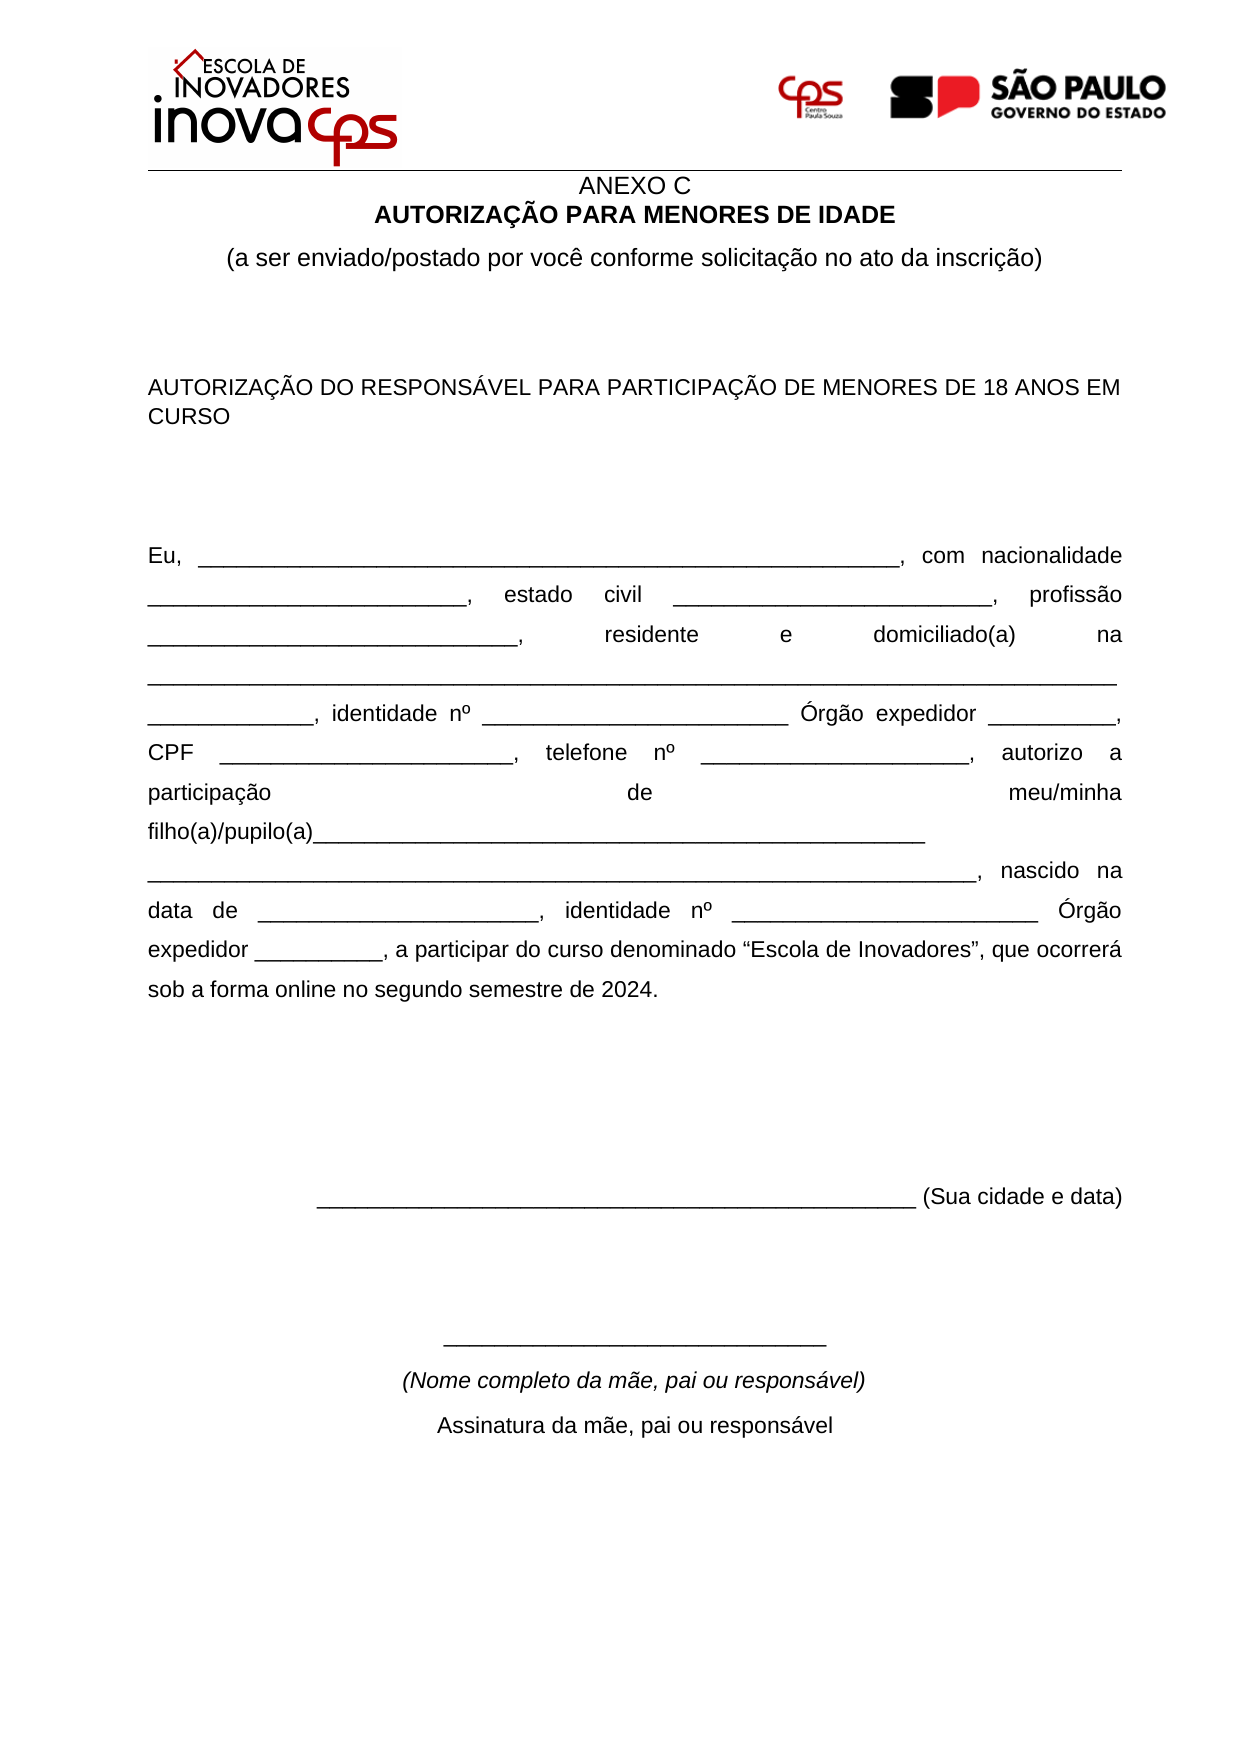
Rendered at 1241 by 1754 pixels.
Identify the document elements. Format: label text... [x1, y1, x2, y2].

text _______________________________________________ (Sua cidade e data) [148, 1183, 1122, 1209]
text AUTORIZAÇÃO DO RESPONSÁVEL PARA PARTICIPAÇÃO DE MENORES DE 18 ANOS EM CURSO [148, 374, 1122, 429]
text (a ser enviado/postado por você conforme solicitação no ato da inscrição) [148, 243, 1122, 272]
picture [147, 47, 403, 168]
text Eu, _______________________________________________________, com nacionalidade _________________________, estado civil _________________________, profissão _____________________________, residente e domiciliado(a) na _________________________________________________________________________________________, identidade nº ________________________ Órgão expedidor __________, CPF _______________________, telefone nº _____________________, autorizo a participação de meu/minha filho(a)/pupilo(a)________________________________________________ _________________________________________________________________, nascido na data de ______________________, identidade nº ________________________ Órgão expedidor __________, a participar do curso denominado “Escola de Inovadores”, que ocorrerá sob a forma online no segundo semestre de 2024. [148, 542, 1122, 1002]
text ______________________________ [148, 1321, 1122, 1348]
text (Nome completo da mãe, pai ou responsável) [148, 1367, 1122, 1393]
picture [760, 48, 1184, 139]
text Assinatura da mãe, pai ou responsável [148, 1412, 1122, 1438]
text AUTORIZAÇÃO PARA MENORES DE IDADE [148, 200, 1122, 228]
text ANEXO C [148, 171, 1122, 200]
